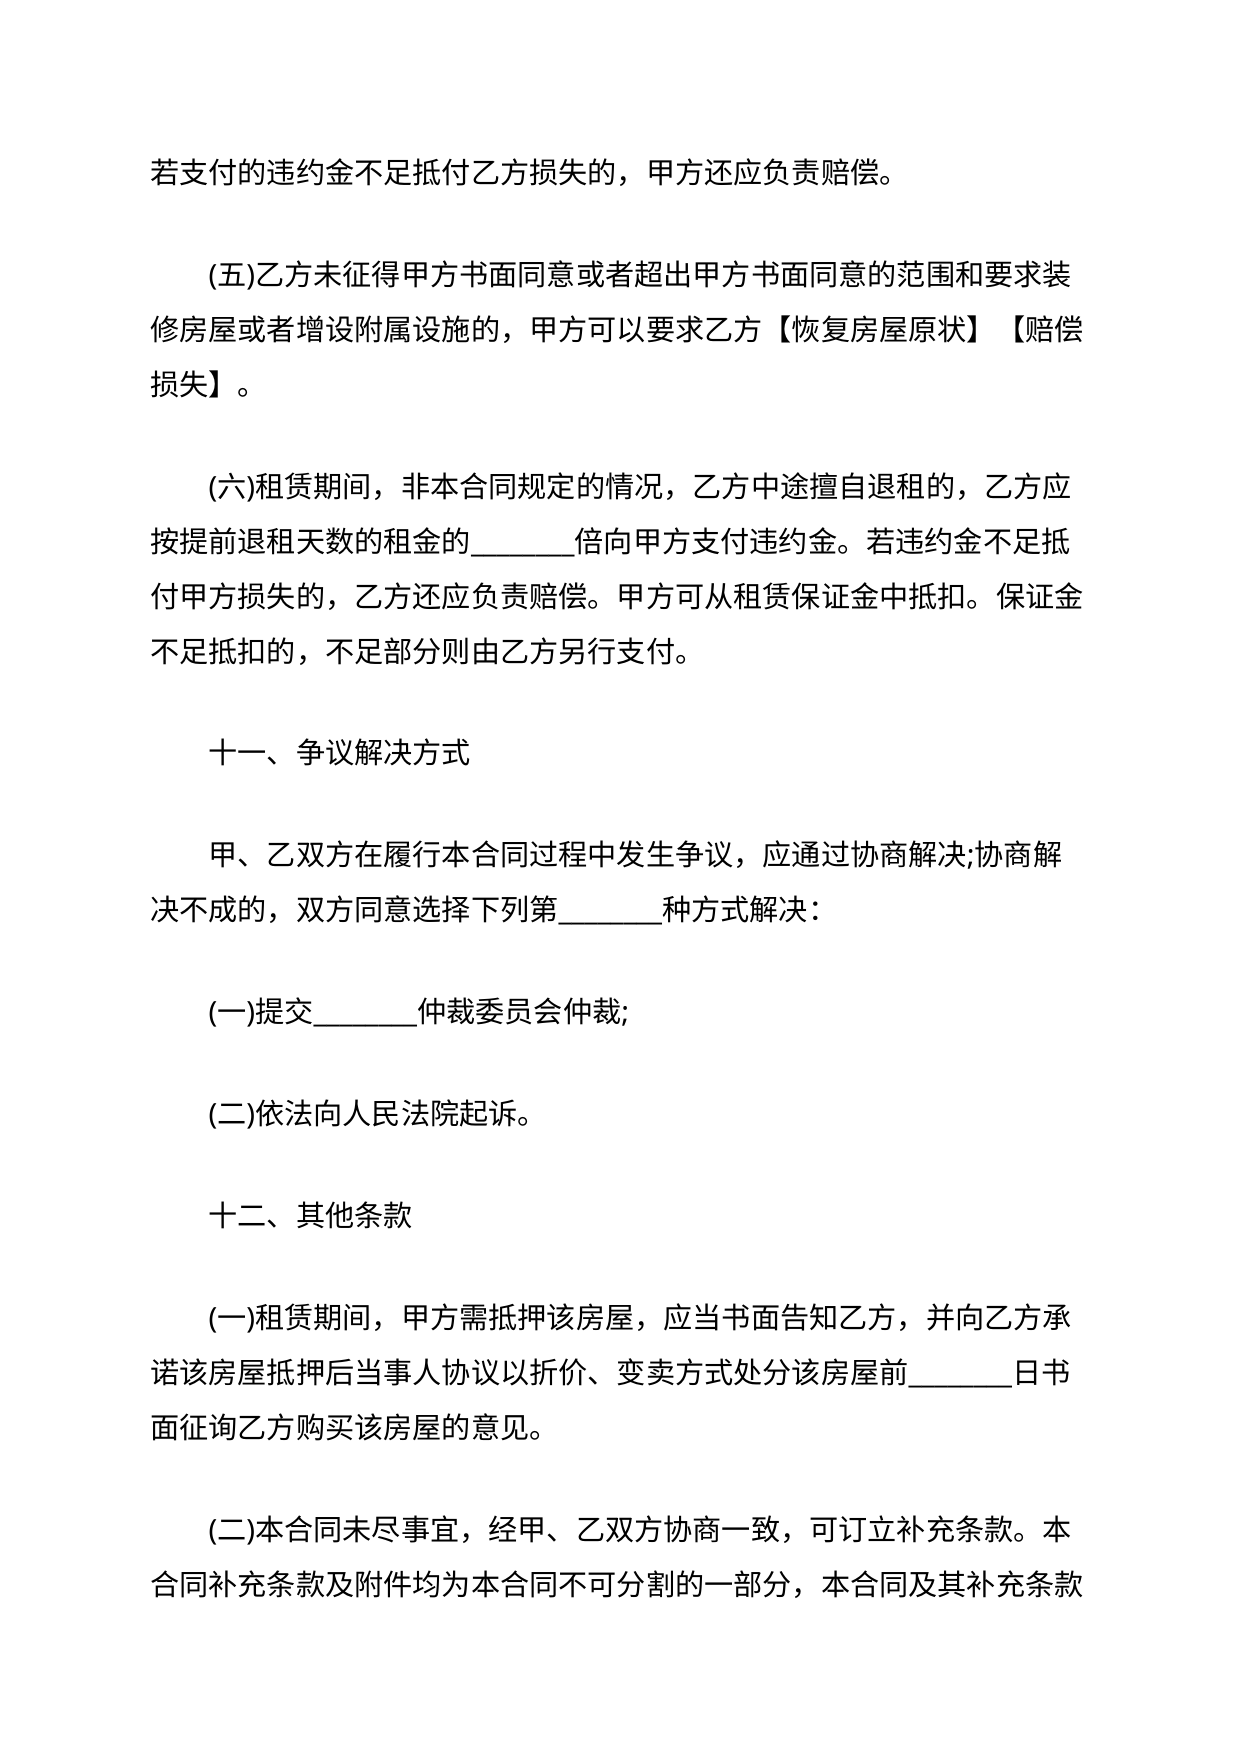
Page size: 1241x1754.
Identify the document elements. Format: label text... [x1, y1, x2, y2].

text (二)依法向人民法院起诉。 [150, 1091, 1090, 1133]
text (一)租赁期间，甲方需抵押该房屋，应当书面告知乙方，并向乙方承诺该房屋抵押后当事人协议以折价、变卖方式处分该房屋前________日书面征询乙方购买该房屋的意见。 [150, 1294, 1090, 1447]
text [150, 150, 1090, 192]
text 十一、争议解决方式 [150, 730, 1090, 772]
text (一)提交________仲裁委员会仲裁; [150, 989, 1090, 1031]
text 甲、乙双方在履行本合同过程中发生争议，应通过协商解决;协商解决不成的，双方同意选择下列第________种方式解决： [150, 832, 1090, 929]
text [150, 1506, 1090, 1604]
text (六)租赁期间，非本合同规定的情况，乙方中途擅自退租的，乙方应按提前退租天数的租金的________倍向甲方支付违约金。若违约金不足抵付甲方损失的，乙方还应负责赔偿。甲方可从租赁保证金中抵扣。保证金不足抵扣的，不足部分则由乙方另行支付。 [150, 463, 1090, 671]
text (五)乙方未征得甲方书面同意或者超出甲方书面同意的范围和要求装修房屋或者增设附属设施的，甲方可以要求乙方【恢复房屋原状】【赔偿损失】。 [150, 252, 1090, 404]
text 十二、其他条款 [150, 1193, 1090, 1235]
